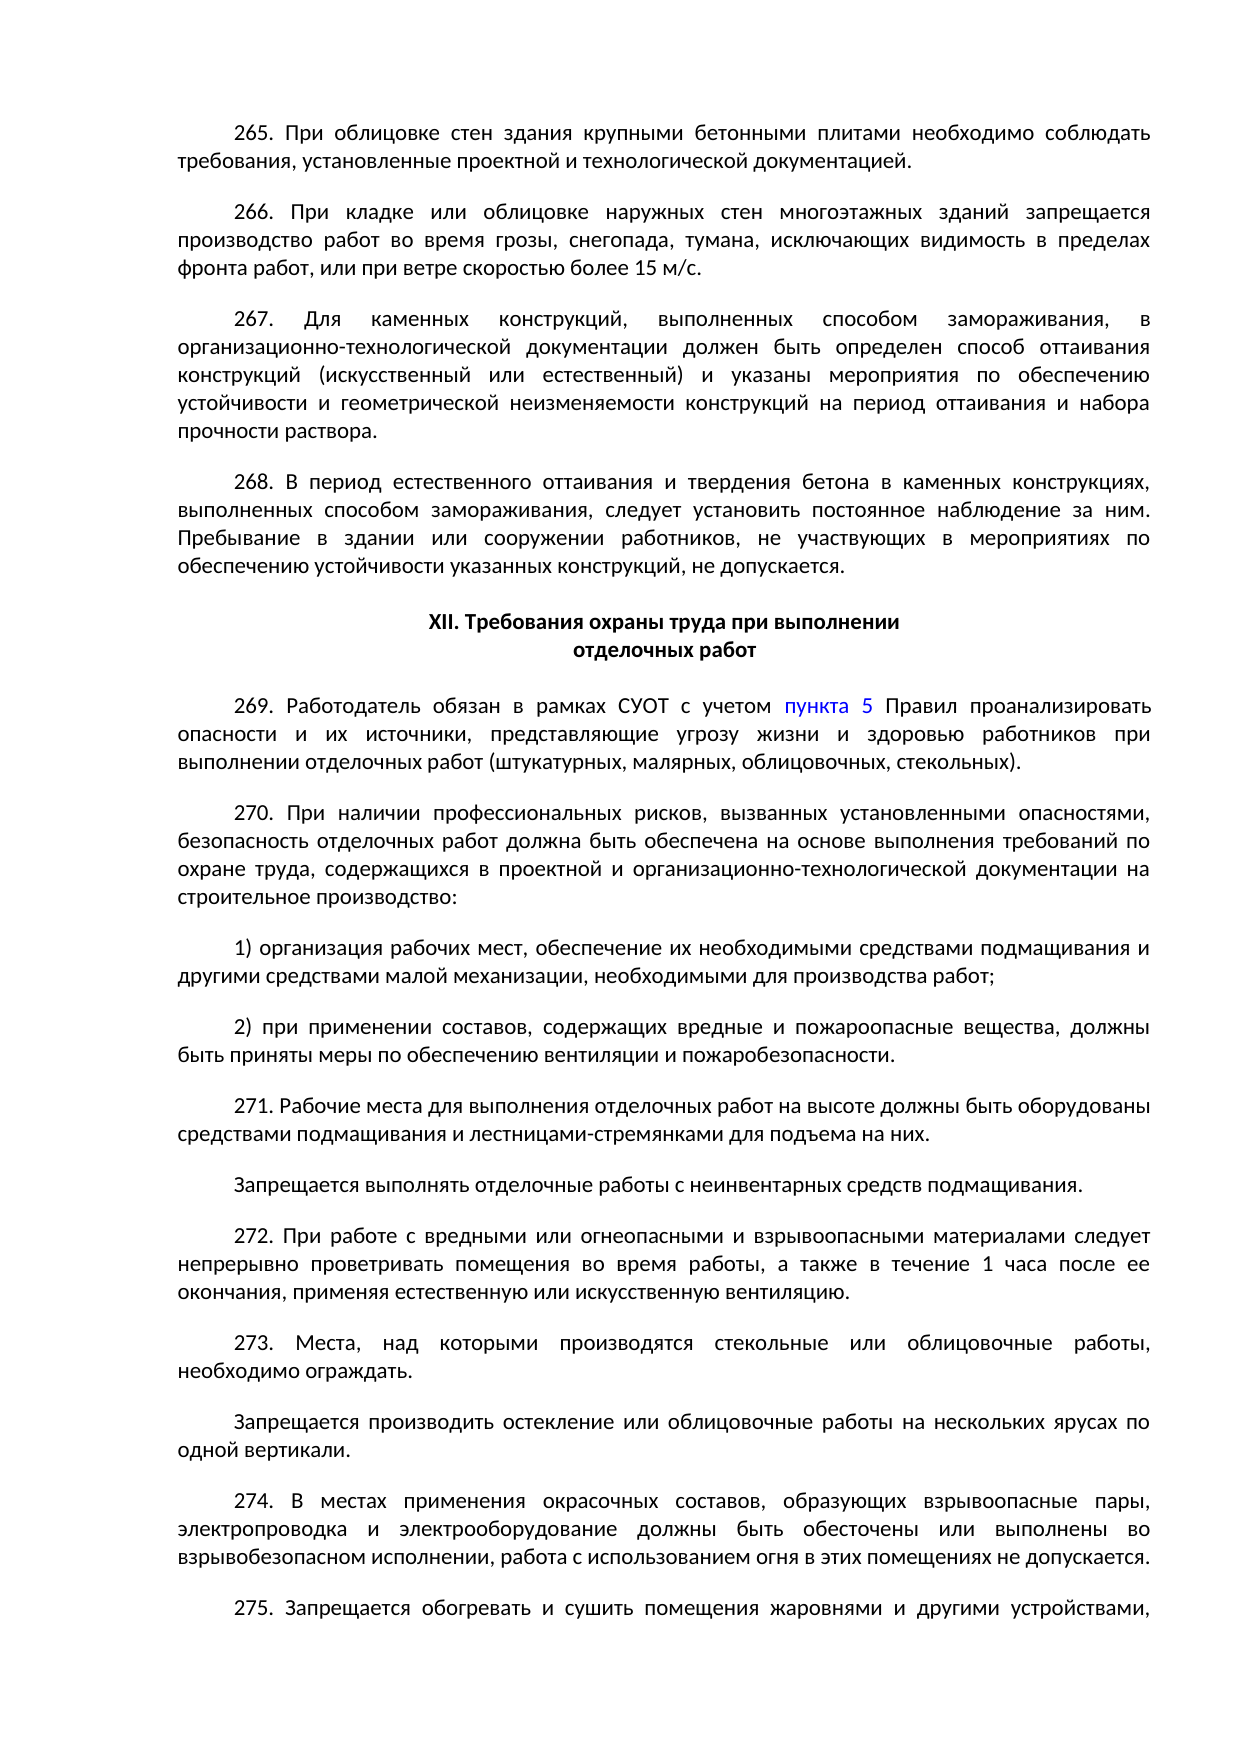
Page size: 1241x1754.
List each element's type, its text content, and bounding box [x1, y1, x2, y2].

title XII. Требования охраны труда при выполнении [177, 607, 1152, 635]
text 268. В период естественного оттаивания и твердения бетона в каменных конструкциях, выполненных способом замораживания, следует установить постоянное наблюдение за ним. Пребывание в здании или сооружении работников, не участвующих в мероприятиях по обеспечению устойчивости указанных конструкций, не допускается. [177, 467, 1152, 579]
text Запрещается выполнять отделочные работы с неинвентарных средств подмащивания. [177, 1170, 1152, 1198]
text 272. При работе с вредными или огнеопасными и взрывоопасными материалами следует непрерывно проветривать помещения во время работы, а также в течение 1 часа после ее окончания, применяя естественную или искусственную вентиляцию. [177, 1221, 1152, 1305]
text 270. При наличии профессиональных рисков, вызванных установленными опасностями, безопасность отделочных работ должна быть обеспечена на основе выполнения требований по охране труда, содержащихся в проектной и организационно-технологической документации на строительное производство: [177, 798, 1152, 910]
text 2) при применении составов, содержащих вредные и пожароопасные вещества, должны быть приняты меры по обеспечению вентиляции и пожаробезопасности. [177, 1012, 1152, 1068]
text Запрещается производить остекление или облицовочные работы на нескольких ярусах по одной вертикали. [177, 1407, 1152, 1463]
title отделочных работ [177, 635, 1152, 663]
text 274. В местах применения окрасочных составов, образующих взрывоопасные пары, электропроводка и электрооборудование должны быть обесточены или выполнены во взрывобезопасном исполнении, работа с использованием огня в этих помещениях не допускается. [177, 1486, 1152, 1570]
text 269. Работодатель обязан в рамках СУОТ с учетом пункта 5 Правил проанализировать опасности и их источники, представляющие угрозу жизни и здоровью работников при выполнении отделочных работ (штукатурных, малярных, облицовочных, стекольных). [177, 691, 1152, 775]
text 267. Для каменных конструкций, выполненных способом замораживания, в организационно-технологической документации должен быть определен способ оттаивания конструкций (искусственный или естественный) и указаны мероприятия по обеспечению устойчивости и геометрической неизменяемости конструкций на период оттаивания и набора прочности раствора. [177, 304, 1152, 444]
text 266. При кладке или облицовке наружных стен многоэтажных зданий запрещается производство работ во время грозы, снегопада, тумана, исключающих видимость в пределах фронта работ, или при ветре скоростью более 15 м/с. [177, 197, 1152, 281]
text 271. Рабочие места для выполнения отделочных работ на высоте должны быть оборудованы средствами подмащивания и лестницами-стремянками для подъема на них. [177, 1091, 1152, 1147]
text 265. При облицовке стен здания крупными бетонными плитами необходимо соблюдать требования, установленные проектной и технологической документацией. [177, 118, 1152, 174]
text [177, 1593, 1152, 1621]
text 273. Места, над которыми производятся стекольные или облицовочные работы, необходимо ограждать. [177, 1328, 1152, 1384]
text 1) организация рабочих мест, обеспечение их необходимыми средствами подмащивания и другими средствами малой механизации, необходимыми для производства работ; [177, 933, 1152, 989]
